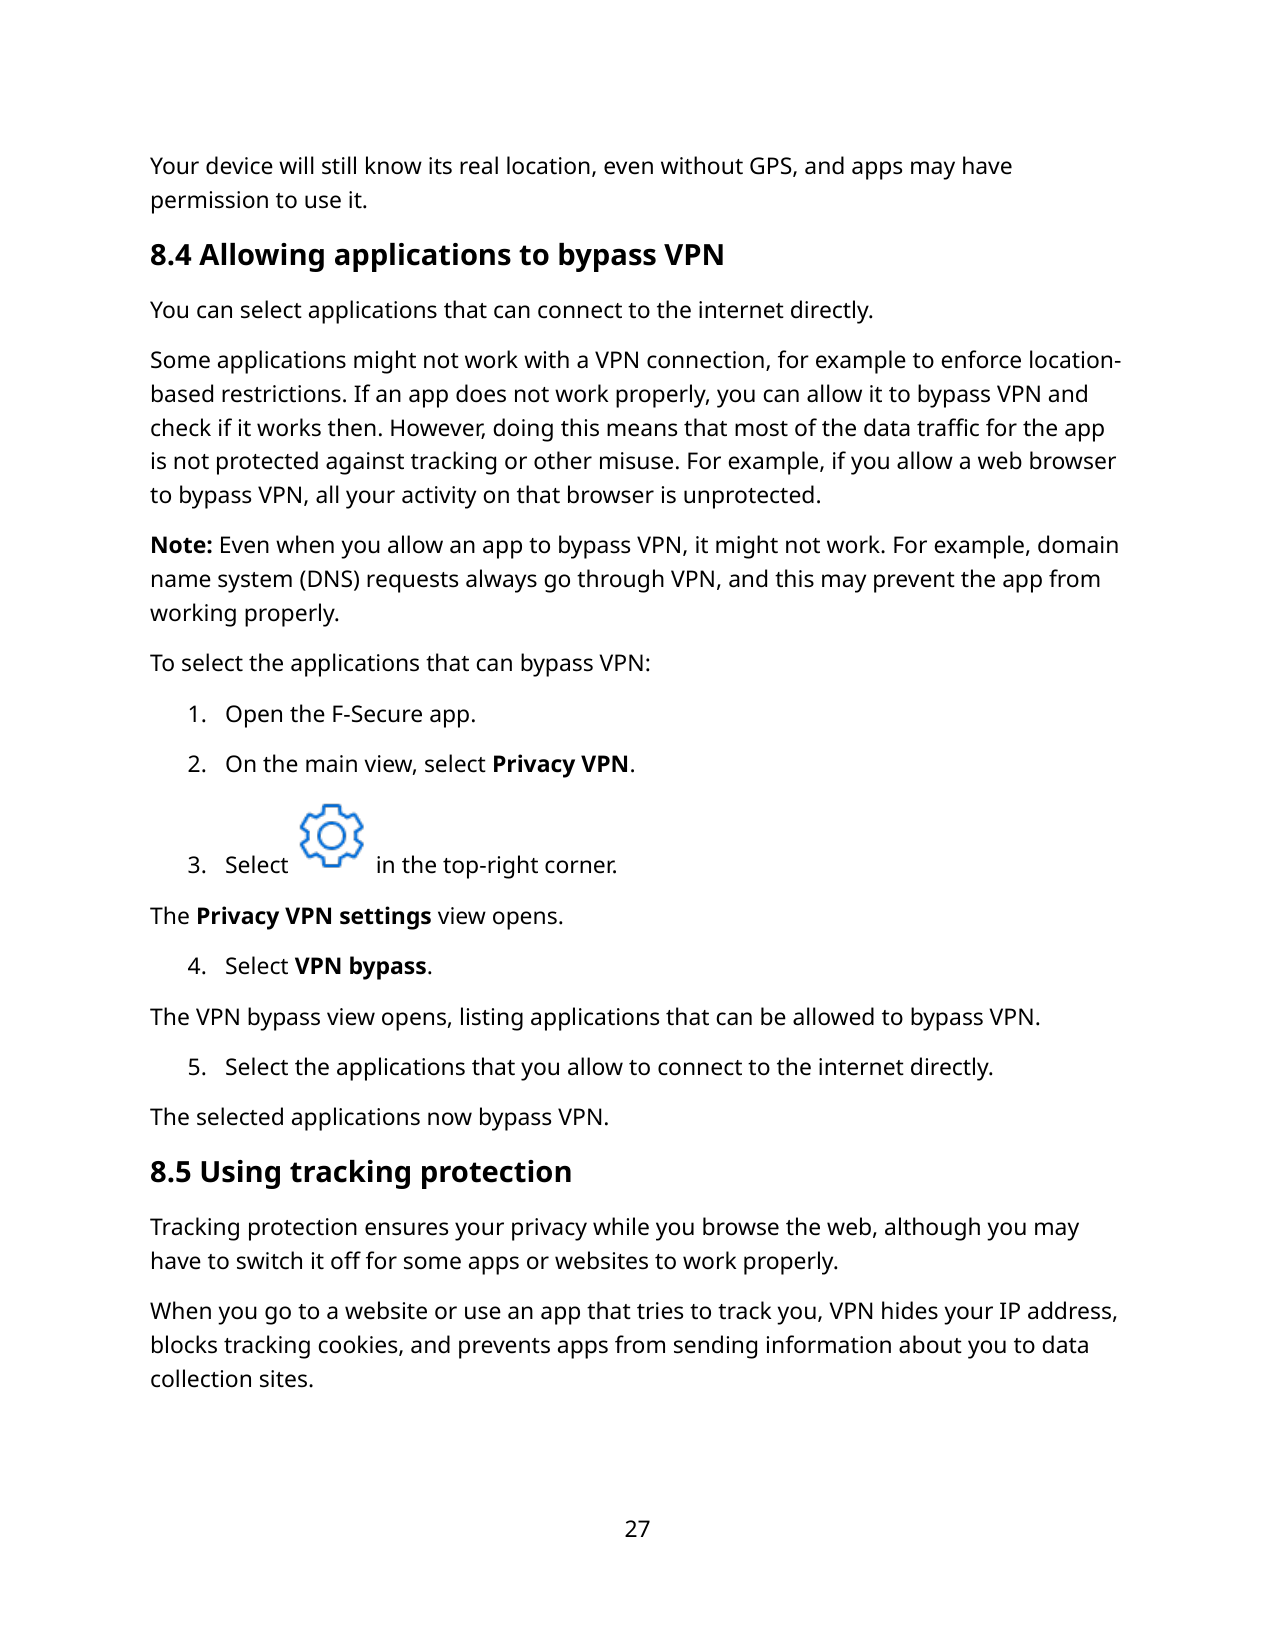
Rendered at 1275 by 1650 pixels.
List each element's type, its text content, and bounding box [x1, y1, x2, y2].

list On the main view, select Privacy VPN. [187, 748, 1125, 779]
list Select VPN bypass. [187, 950, 1125, 981]
text The VPN bypass view opens, listing applications that can be allowed to bypass VPN. [150, 1000, 1125, 1032]
text Note: Even when you allow an app to bypass VPN, it might not work. For example, domain name system (DNS) requests always go through VPN, and this may prevent the app from working properly. [150, 529, 1125, 628]
list Select in the top-right corner. [187, 799, 1125, 880]
text The selected applications now bypass VPN. [150, 1101, 1125, 1132]
picture [294, 798, 370, 874]
text 8.5 Using tracking protection [150, 1152, 1125, 1191]
text When you go to a website or use an app that tries to track you, VPN hides your IP address, blocks tracking cookies, and prevents apps from sending information about you to data collection sites. [150, 1295, 1125, 1394]
text You can select applications that can connect to the internet directly. [150, 294, 1125, 325]
text Tracking protection ensures your privacy while you browse the web, although you may have to switch it off for some apps or websites to work properly. [150, 1211, 1125, 1276]
text To select the applications that can bypass VPN: [150, 647, 1125, 679]
list Select the applications that you allow to connect to the internet directly. [187, 1051, 1125, 1082]
text Some applications might not work with a VPN connection, for example to enforce location-based restrictions. If an app does not work properly, you can allow it to bypass VPN and check if it works then. However, doing this means that most of the data traffic for the app is not protected against tracking or other misuse. For example, if you allow a web browser to bypass VPN, all your activity on that browser is unprotected. [150, 344, 1125, 510]
text The Privacy VPN settings view opens. [150, 899, 1125, 931]
text 8.4 Allowing applications to bypass VPN [150, 234, 1125, 274]
text Your device will still know its real location, even without GPS, and apps may have permission to use it. [150, 150, 1125, 215]
list Open the F-Secure app. [187, 698, 1125, 729]
